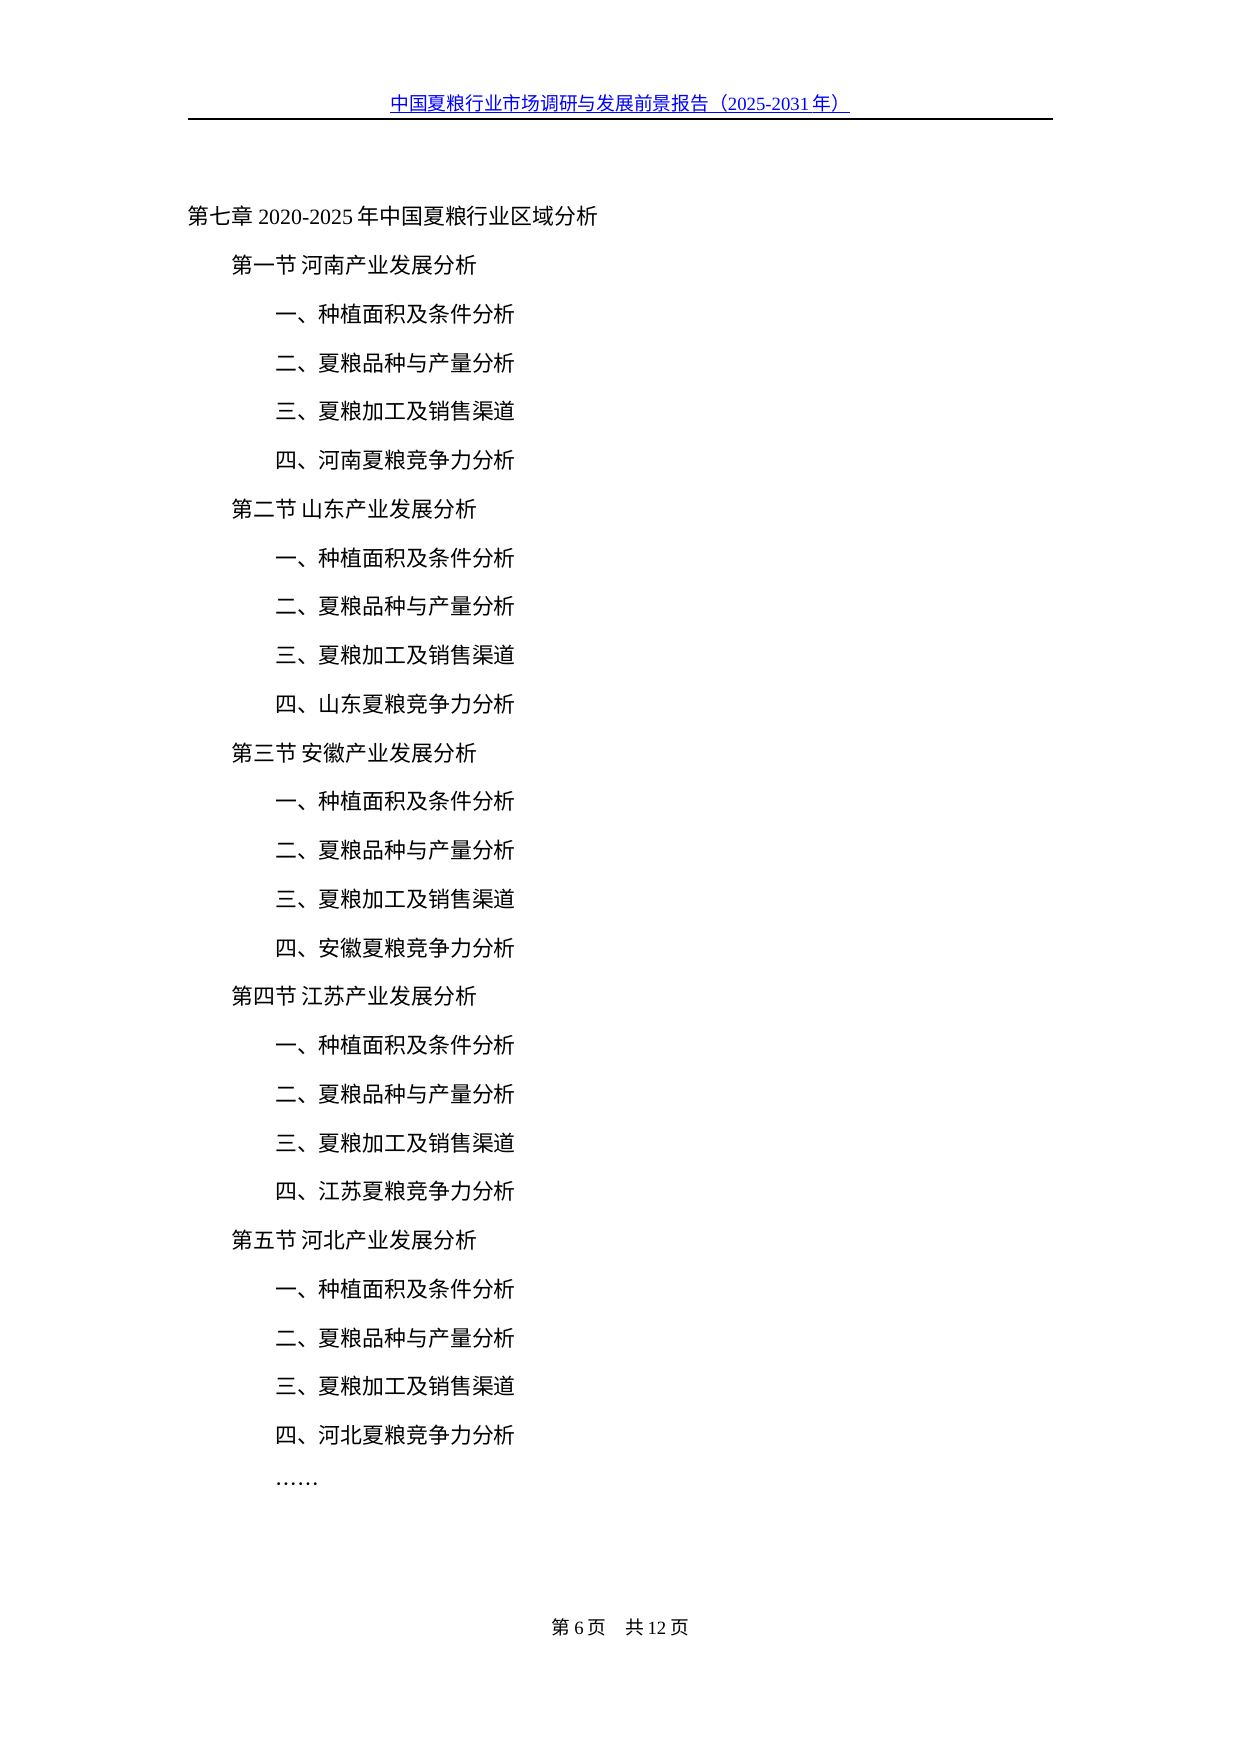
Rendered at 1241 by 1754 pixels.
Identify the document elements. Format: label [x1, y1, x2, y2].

text [187, 150, 1053, 1499]
